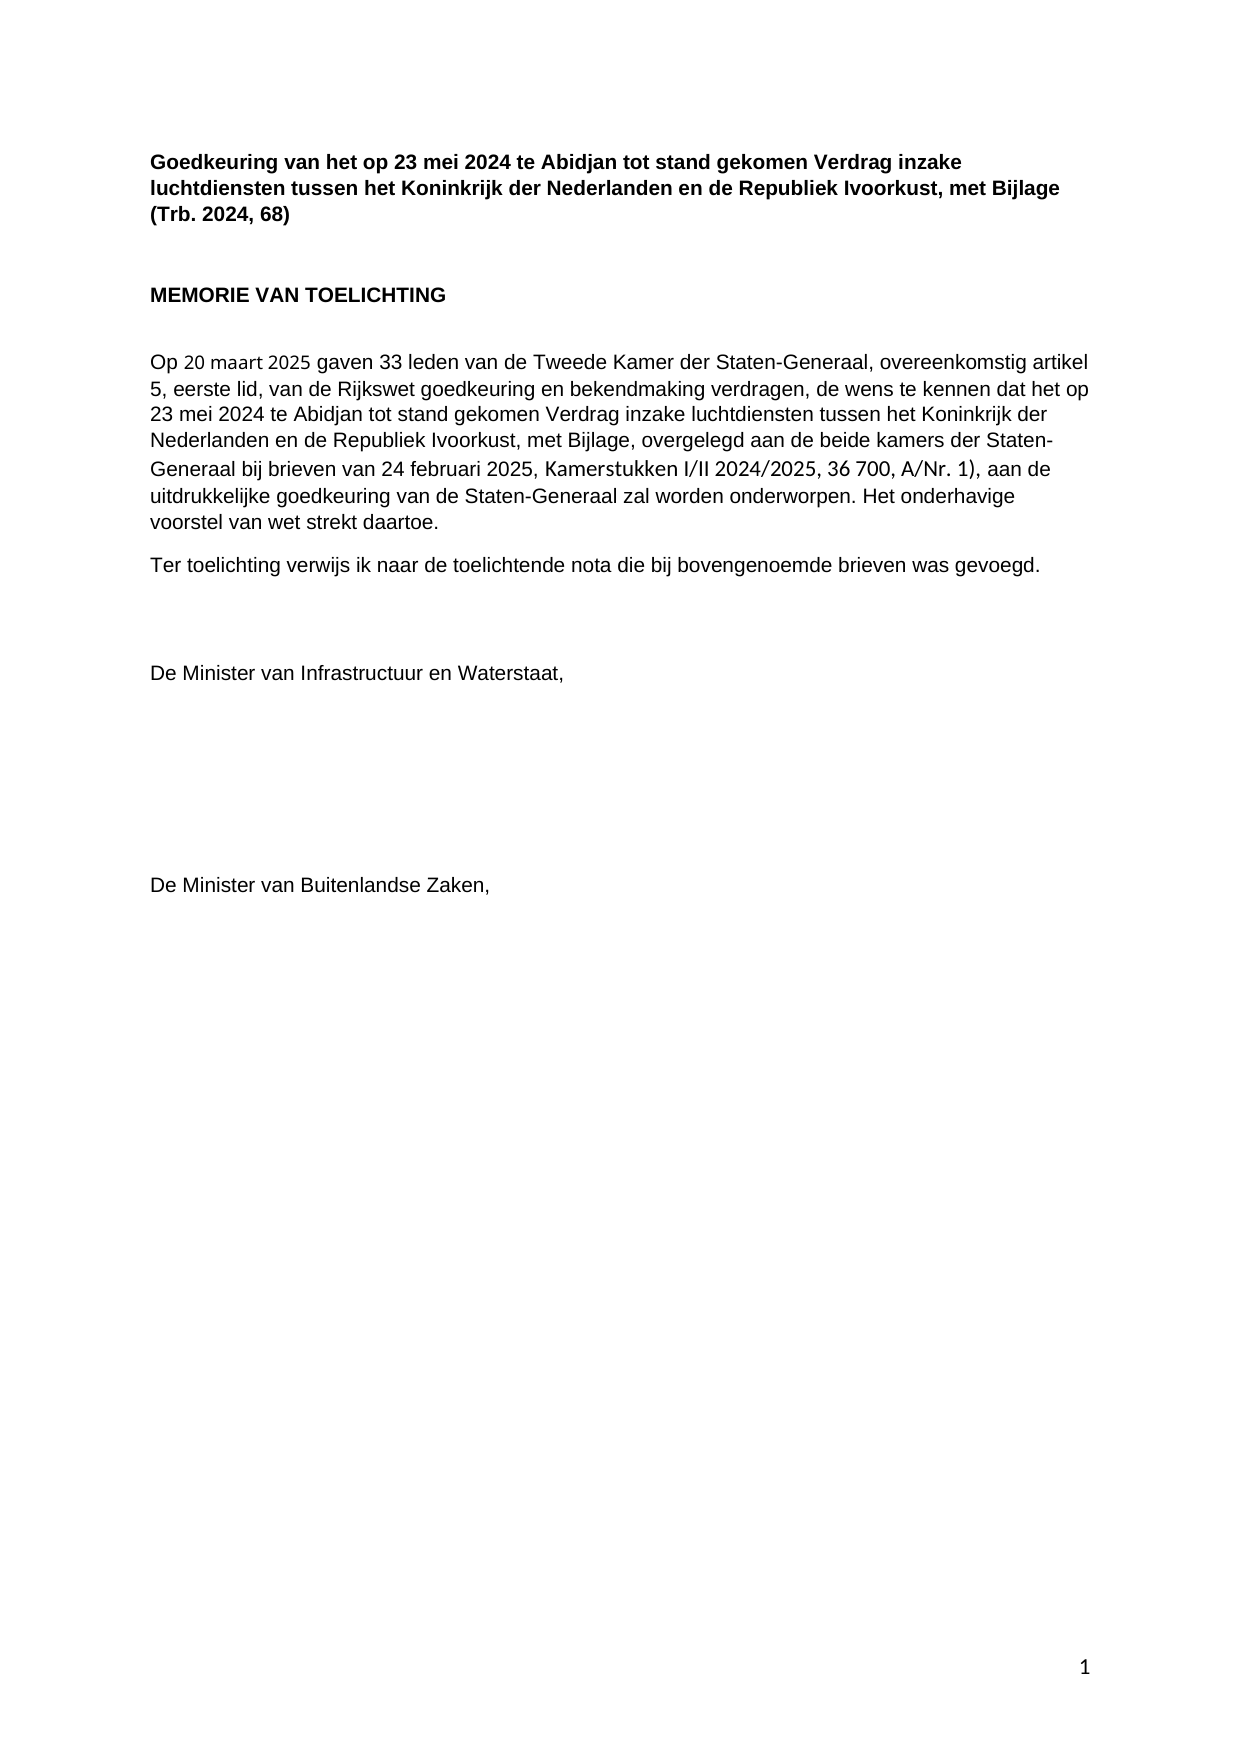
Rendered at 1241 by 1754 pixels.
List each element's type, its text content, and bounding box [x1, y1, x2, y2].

text Ter toelichting verwijs ik naar de toelichtende nota die bij bovengenoemde brieven was gevoegd. [150, 552, 1090, 576]
text De Minister van Buitenlandse Zaken, [150, 873, 1090, 897]
text MEMORIE VAN TOELICHTING [150, 282, 1090, 306]
text Op 20 maart 2025 gaven 33 leden van de Tweede Kamer der Staten-Generaal, overeenkomstig artikel 5, eerste lid, van de Rijkswet goedkeuring en bekendmaking verdragen, de wens te kennen dat het op 23 mei 2024 te Abidjan tot stand gekomen Verdrag inzake luchtdiensten tussen het Koninkrijk der Nederlanden en de Republiek Ivoorkust, met Bijlage, overgelegd aan de beide kamers der Staten-Generaal bij brieven van 24 februari 2025, Kamerstukken I/II 2024/2025, 36 700, A/Nr. 1), aan de uitdrukkelijke goedkeuring van de Staten-Generaal zal worden onderworpen. Het onderhavige voorstel van wet strekt daartoe. [150, 349, 1090, 534]
text De Minister van Infrastructuur en Waterstaat, [150, 661, 1090, 684]
text Goedkeuring van het op 23 mei 2024 te Abidjan tot stand gekomen Verdrag inzake luchtdiensten tussen het Koninkrijk der Nederlanden en de Republiek Ivoorkust, met Bijlage (Trb. 2024, 68) [150, 150, 1090, 226]
